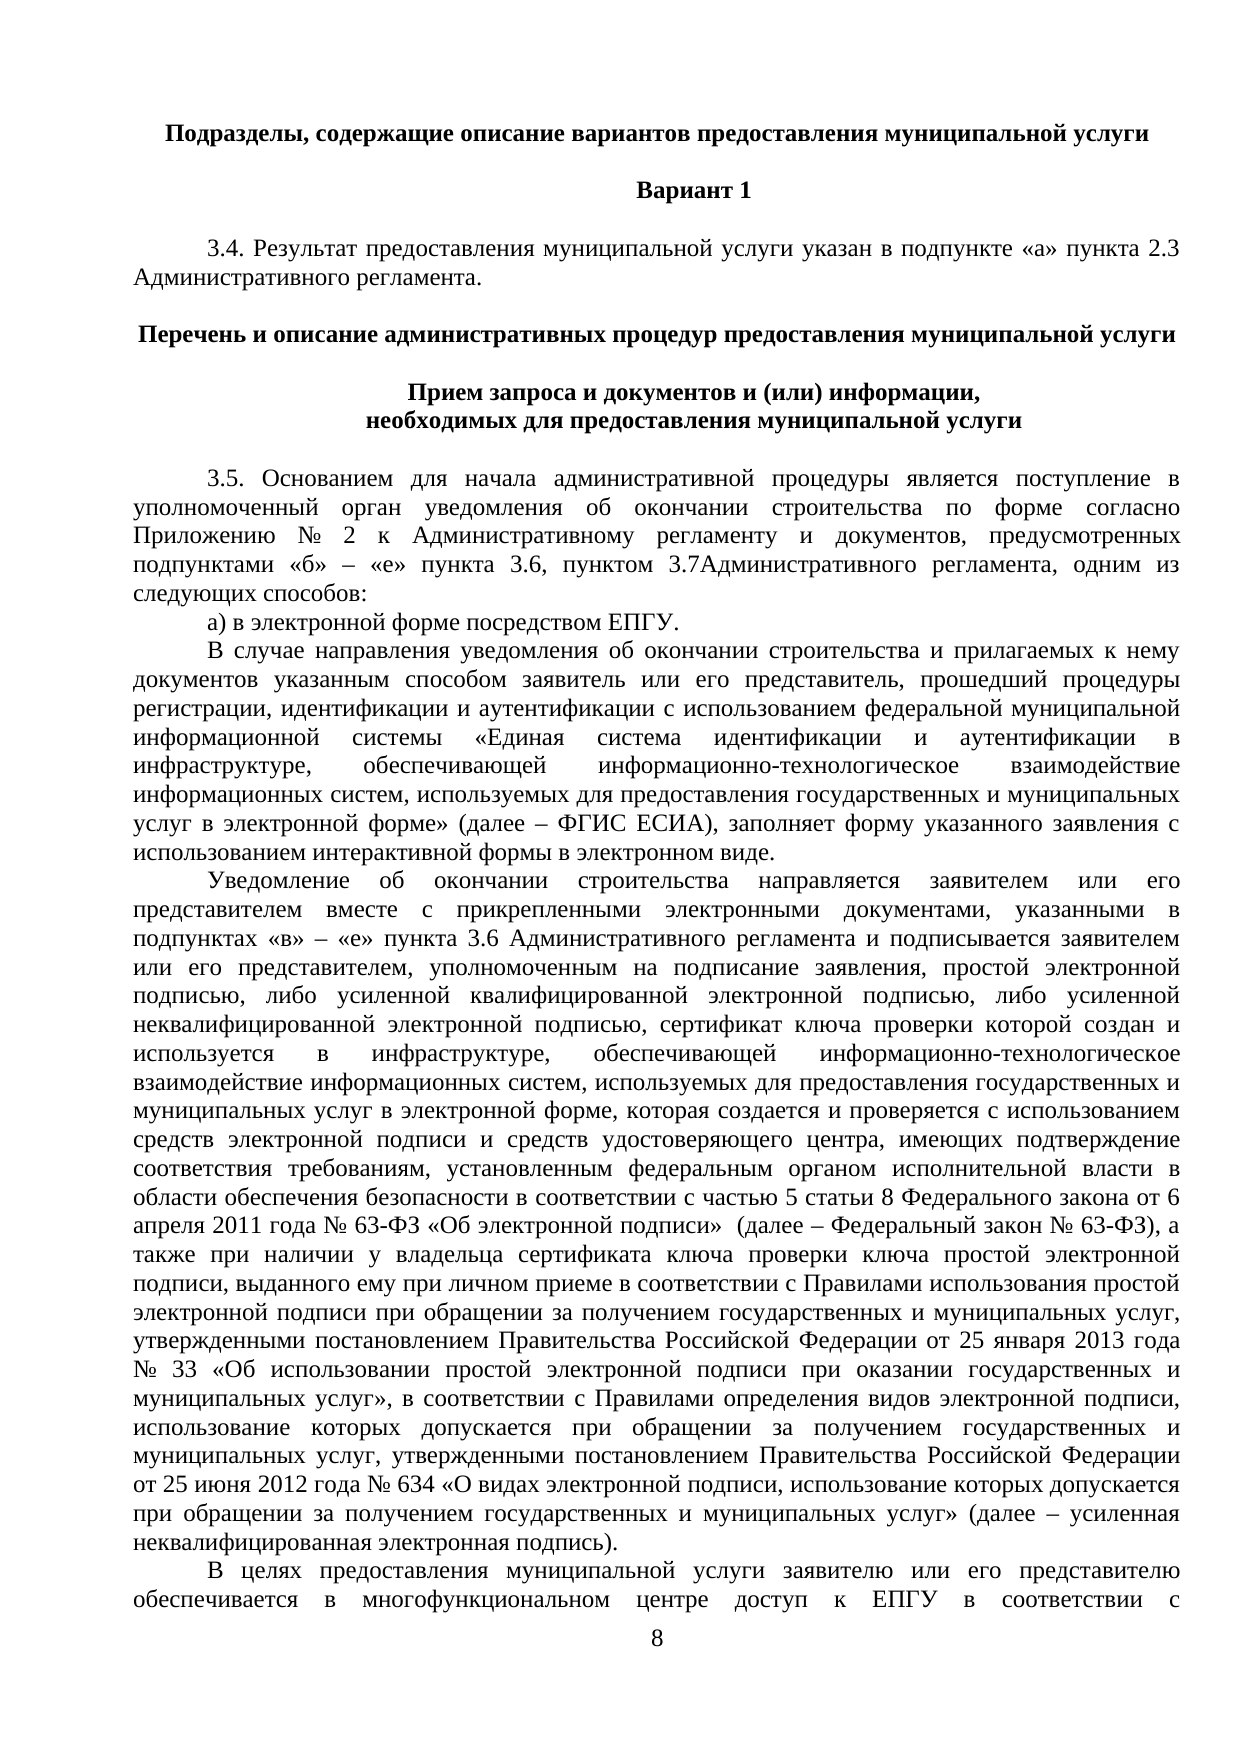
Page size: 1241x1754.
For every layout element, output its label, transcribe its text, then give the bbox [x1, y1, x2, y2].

text Прием запроса и документов и (или) информации, [133, 377, 1181, 406]
text Перечень и описание административных процедур предоставления муниципальной услуги [133, 319, 1181, 348]
text Вариант 1 [133, 176, 1181, 204]
text необходимых для предоставления муниципальной услуги [133, 406, 1181, 434]
text Уведомление об окончании строительства направляется заявителем или его представителем вместе с прикрепленными электронными документами, указанными в подпунктах «в» – «е» пункта 3.6 Административного регламента и подписывается заявителем или его представителем, уполномоченным на подписание заявления, простой электронной подписью, либо усиленной квалифицированной электронной подписью, либо усиленной неквалифицированной электронной подписью, сертификат ключа проверки которой создан и используется в инфраструктуре, обеспечивающей информационно-технологическое взаимодействие информационных систем, используемых для предоставления государственных и муниципальных услуг в электронной форме, которая создается и проверяется с использованием средств электронной подписи и средств удостоверяющего центра, имеющих подтверждение соответствия требованиям, установленным федеральным органом исполнительной власти в области обеспечения безопасности в соответствии с частью 5 статьи 8 Федерального закона от 6 апреля 2011 года № 63-ФЗ «Об электронной подписи» (далее – Федеральный закон № 63-ФЗ), а также при наличии у владельца сертификата ключа проверки ключа простой электронной подписи, выданного ему при личном приеме в соответствии с Правилами использования простой электронной подписи при обращении за получением государственных и муниципальных услуг, утвержденными постановлением Правительства Российской Федерации от 25 января 2013 года № 33 «Об использовании простой электронной подписи при оказании государственных и муниципальных услуг», в соответствии с Правилами определения видов электронной подписи, использование которых допускается при обращении за получением государственных и муниципальных услуг, утвержденными постановлением Правительства Российской Федерации от 25 июня 2012 года № 634 «О видах электронной подписи, использование которых допускается при обращении за получением государственных и муниципальных услуг» (далее – усиленная неквалифицированная электронная подпись). [133, 866, 1181, 1556]
text В случае направления уведомления об окончании строительства и прилагаемых к нему документов указанным способом заявитель или его представитель, прошедший процедуры регистрации, идентификации и аутентификации с использованием федеральной муниципальной информационной системы «Единая система идентификации и аутентификации в инфраструктуре, обеспечивающей информационно-технологическое взаимодействие информационных систем, используемых для предоставления государственных и муниципальных услуг в электронной форме» (далее – ФГИС ЕСИА), заполняет форму указанного заявления с использованием интерактивной формы в электронном виде. [133, 636, 1181, 866]
text 3.4. Результат предоставления муниципальной услуги указан в подпункте «а» пункта 2.3 Административного регламента. [133, 233, 1181, 291]
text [133, 1556, 1181, 1613]
text а) в электронной форме посредством ЕПГУ. [133, 607, 1181, 636]
text 3.5. Основанием для начала административной процедуры является поступление в уполномоченный орган уведомления об окончании строительства по форме согласно Приложению № 2 к Административному регламенту и документов, предусмотренных подпунктами «б» – «е» пункта 3.6, пунктом 3.7Административного регламента, одним из следующих способов: [133, 463, 1181, 607]
text Подразделы, содержащие описание вариантов предоставления муниципальной услуги [133, 118, 1181, 147]
